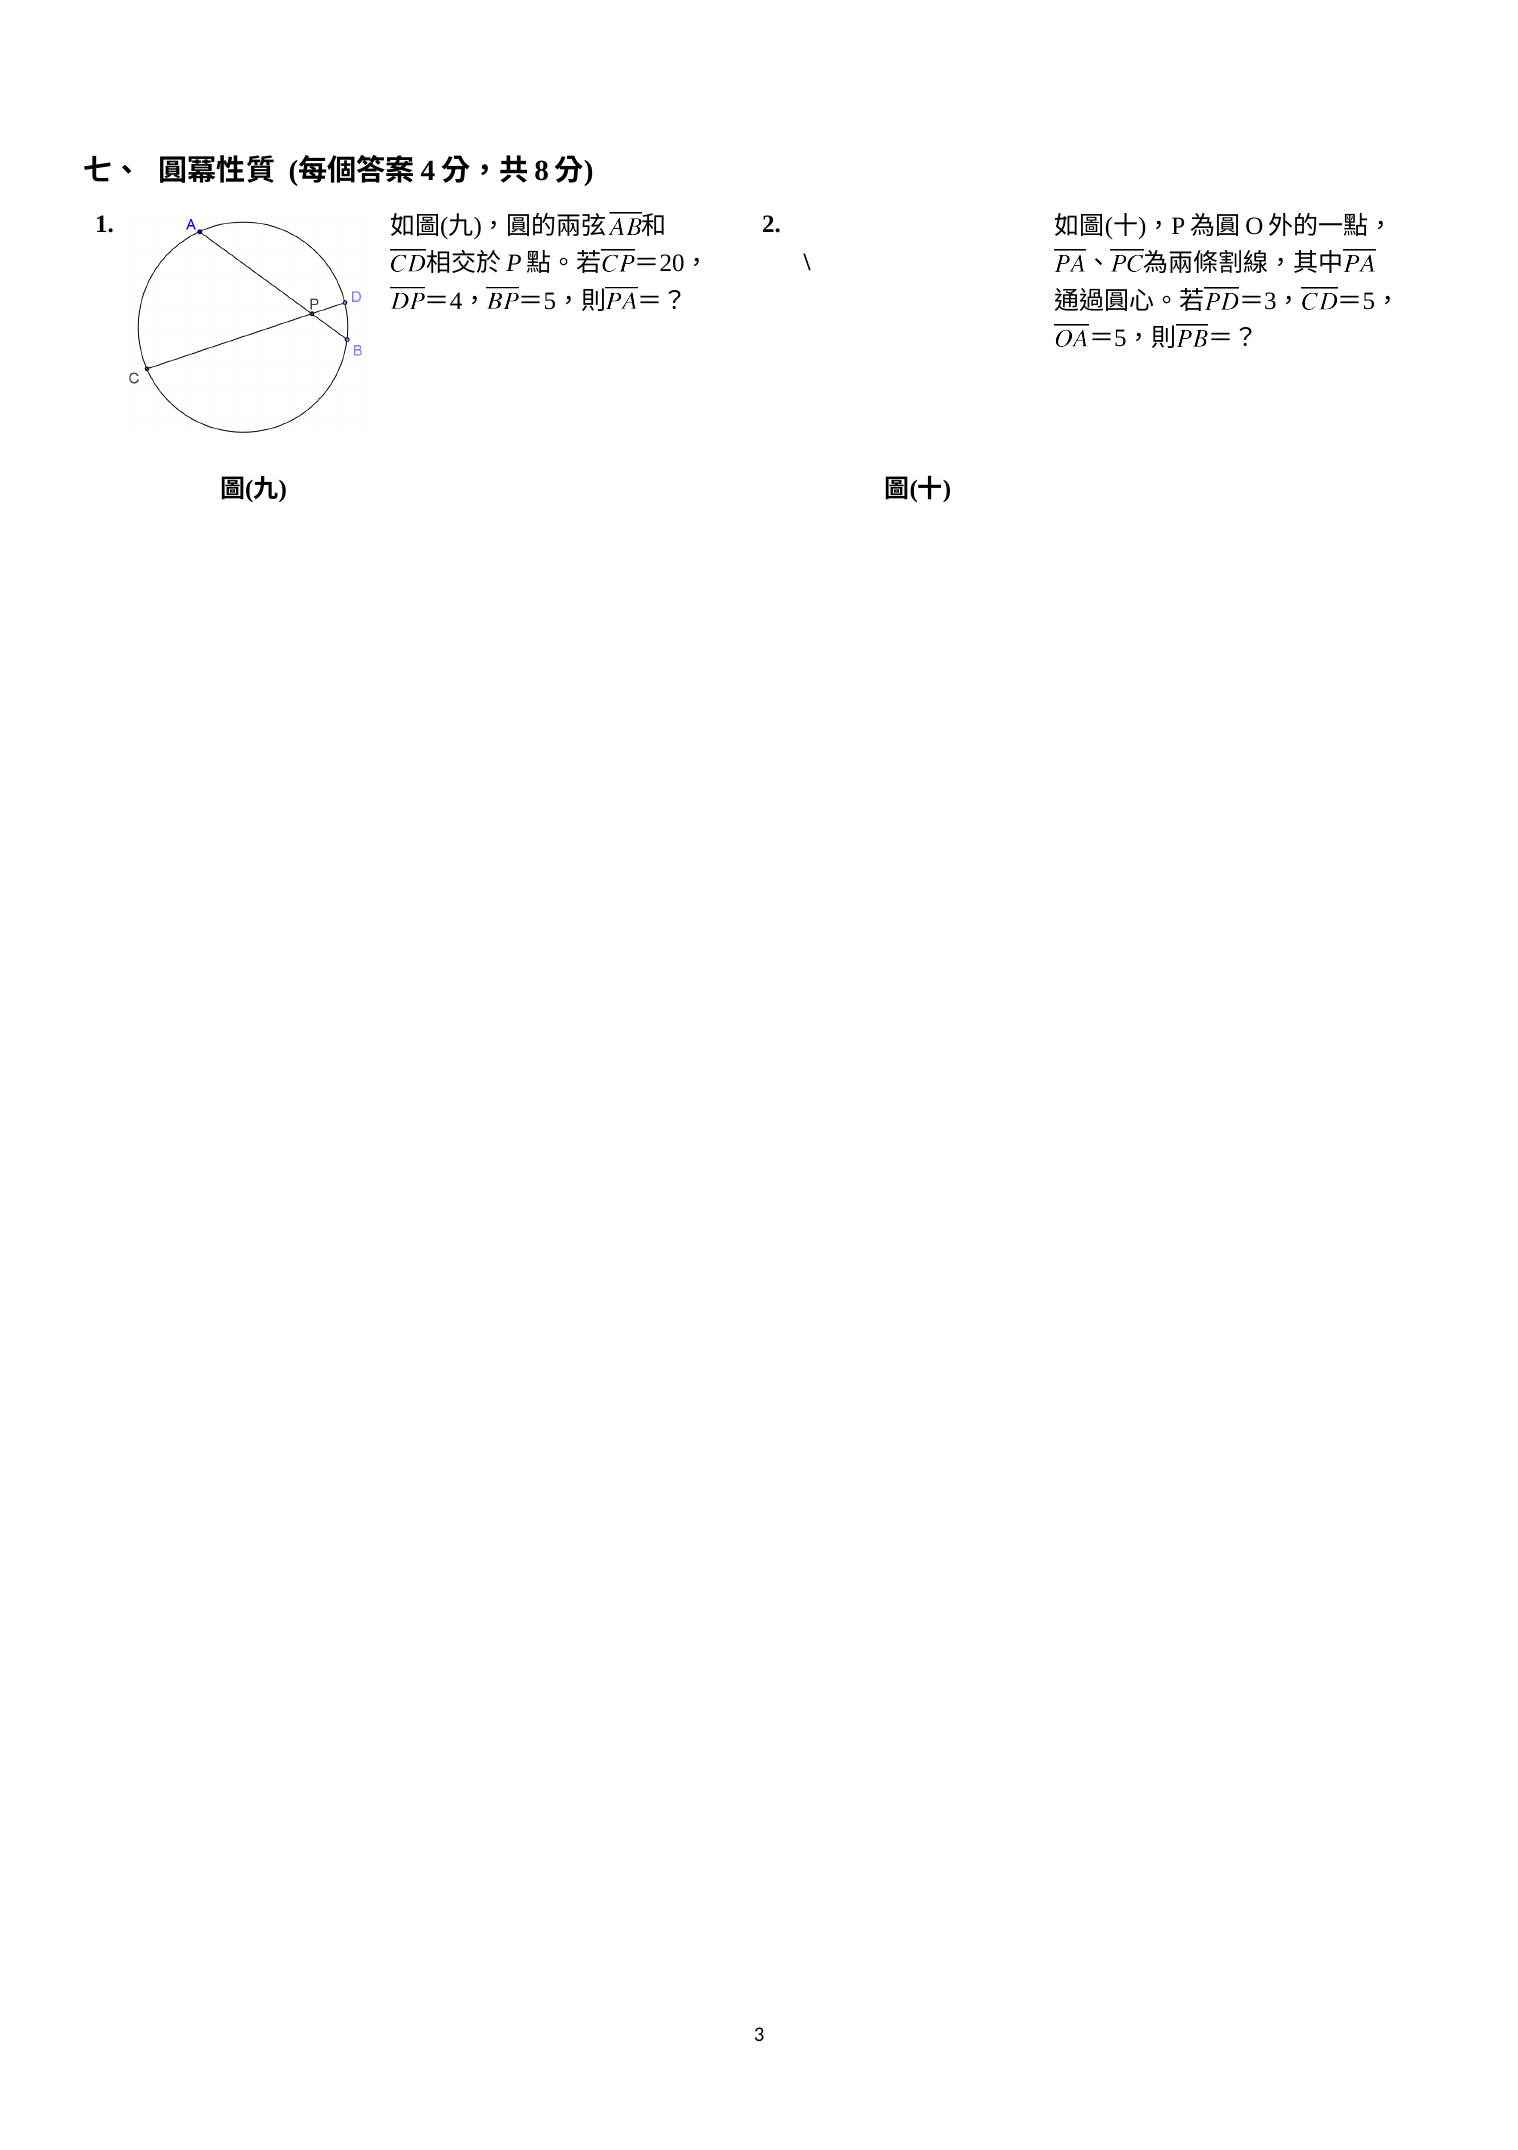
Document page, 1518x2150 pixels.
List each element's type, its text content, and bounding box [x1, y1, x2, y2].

picture [1301, 287, 1338, 310]
picture [123, 211, 368, 435]
picture [486, 287, 519, 309]
list 圓冪性質 (每個答案4分，共8分) [83, 130, 1434, 205]
picture [1343, 249, 1376, 272]
picture [1054, 249, 1086, 272]
picture [390, 287, 425, 309]
picture [601, 249, 635, 272]
picture [605, 287, 638, 309]
picture [1054, 324, 1089, 347]
table_header 1. [84, 205, 128, 543]
table_header 2. [751, 205, 792, 543]
picture [1204, 287, 1239, 310]
table_header 如圖(十)，P為圓O外的一點， 、為兩條割線，其中 通過圓心。若＝3，＝5， ＝5，則＝？ [1043, 205, 1429, 543]
picture [608, 212, 642, 235]
picture [390, 249, 426, 272]
table_header \ 圖(十) [792, 205, 1043, 543]
table_header 圖(九) [128, 205, 379, 543]
table_header 如圖(九)，圓的兩弦 和 相交於P點。若＝20， ＝4，＝5，則＝？ [379, 205, 751, 543]
picture [1110, 249, 1144, 272]
picture [1176, 324, 1208, 347]
